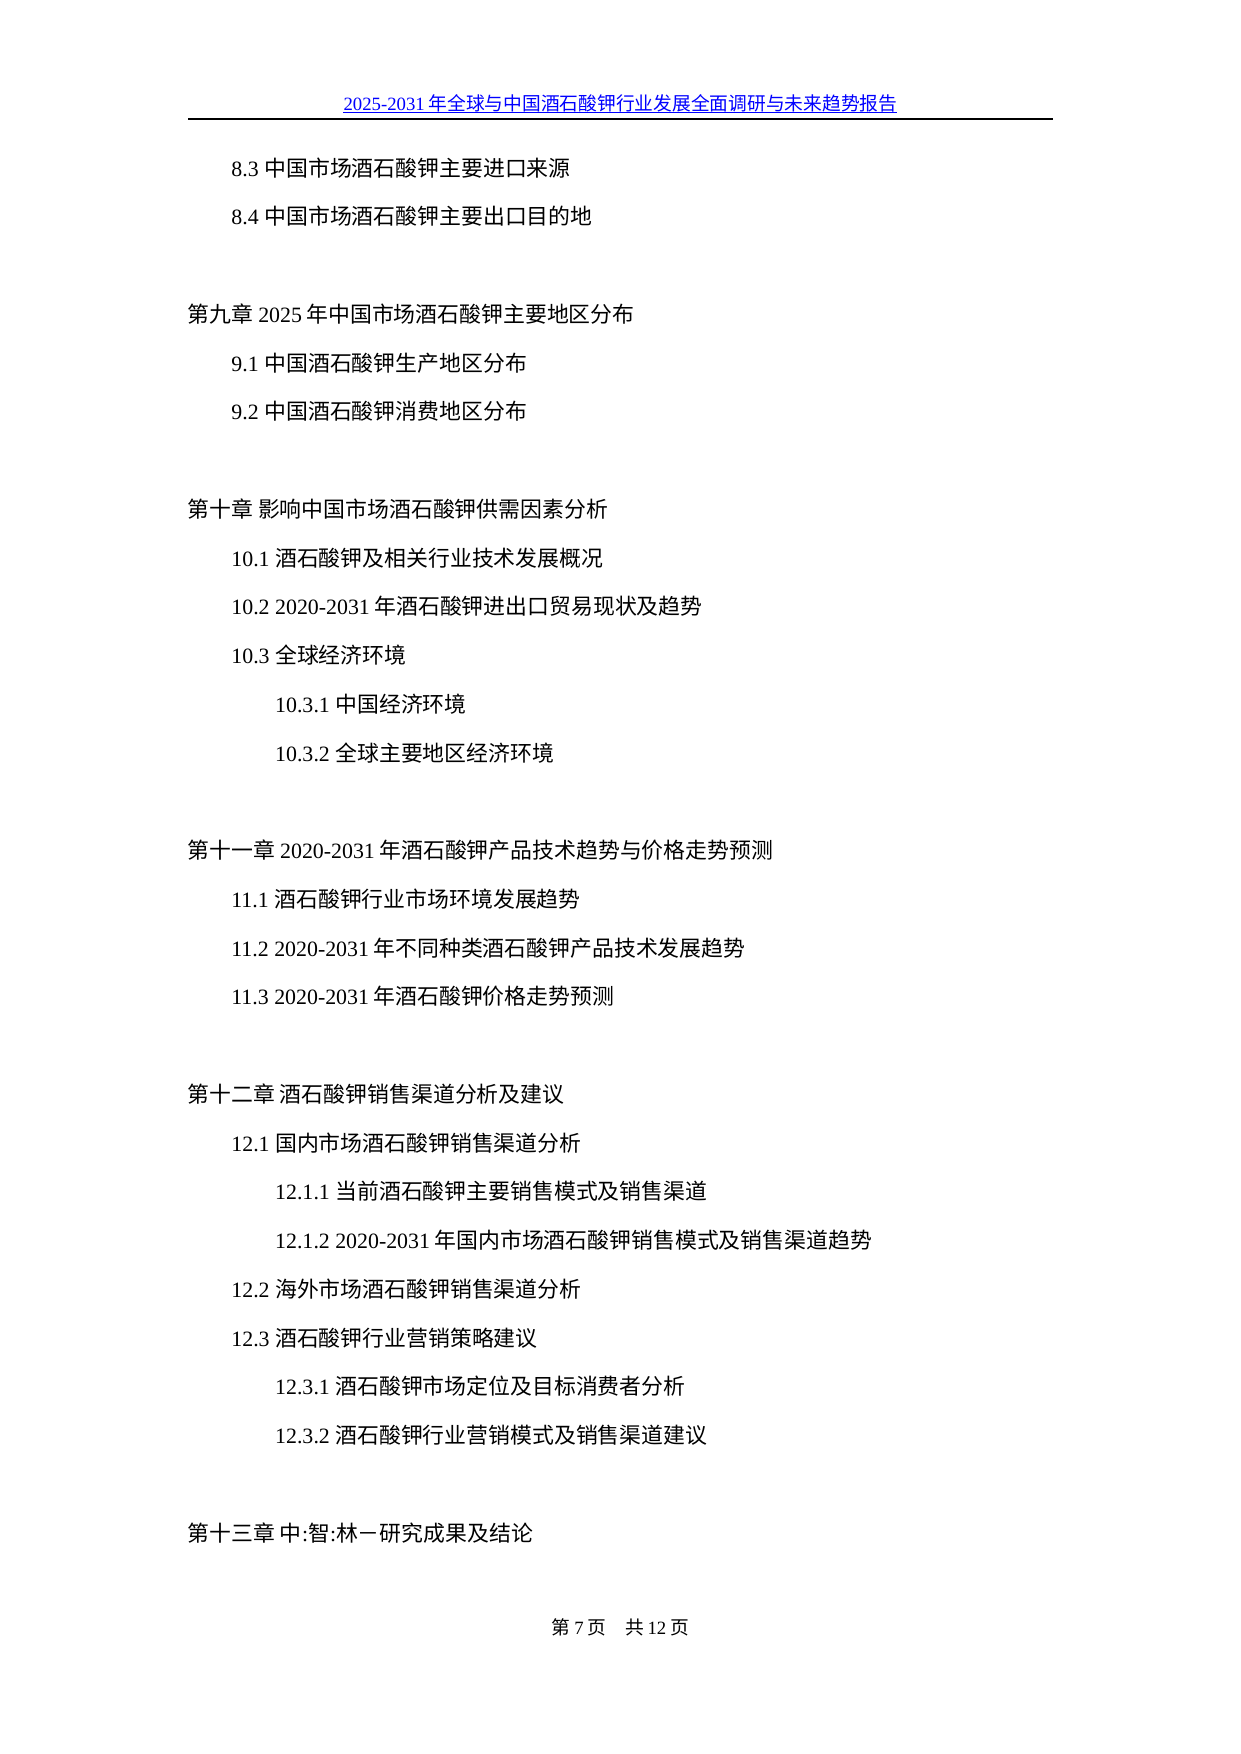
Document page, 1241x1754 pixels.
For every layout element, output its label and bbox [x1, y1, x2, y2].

text [187, 150, 1053, 1548]
